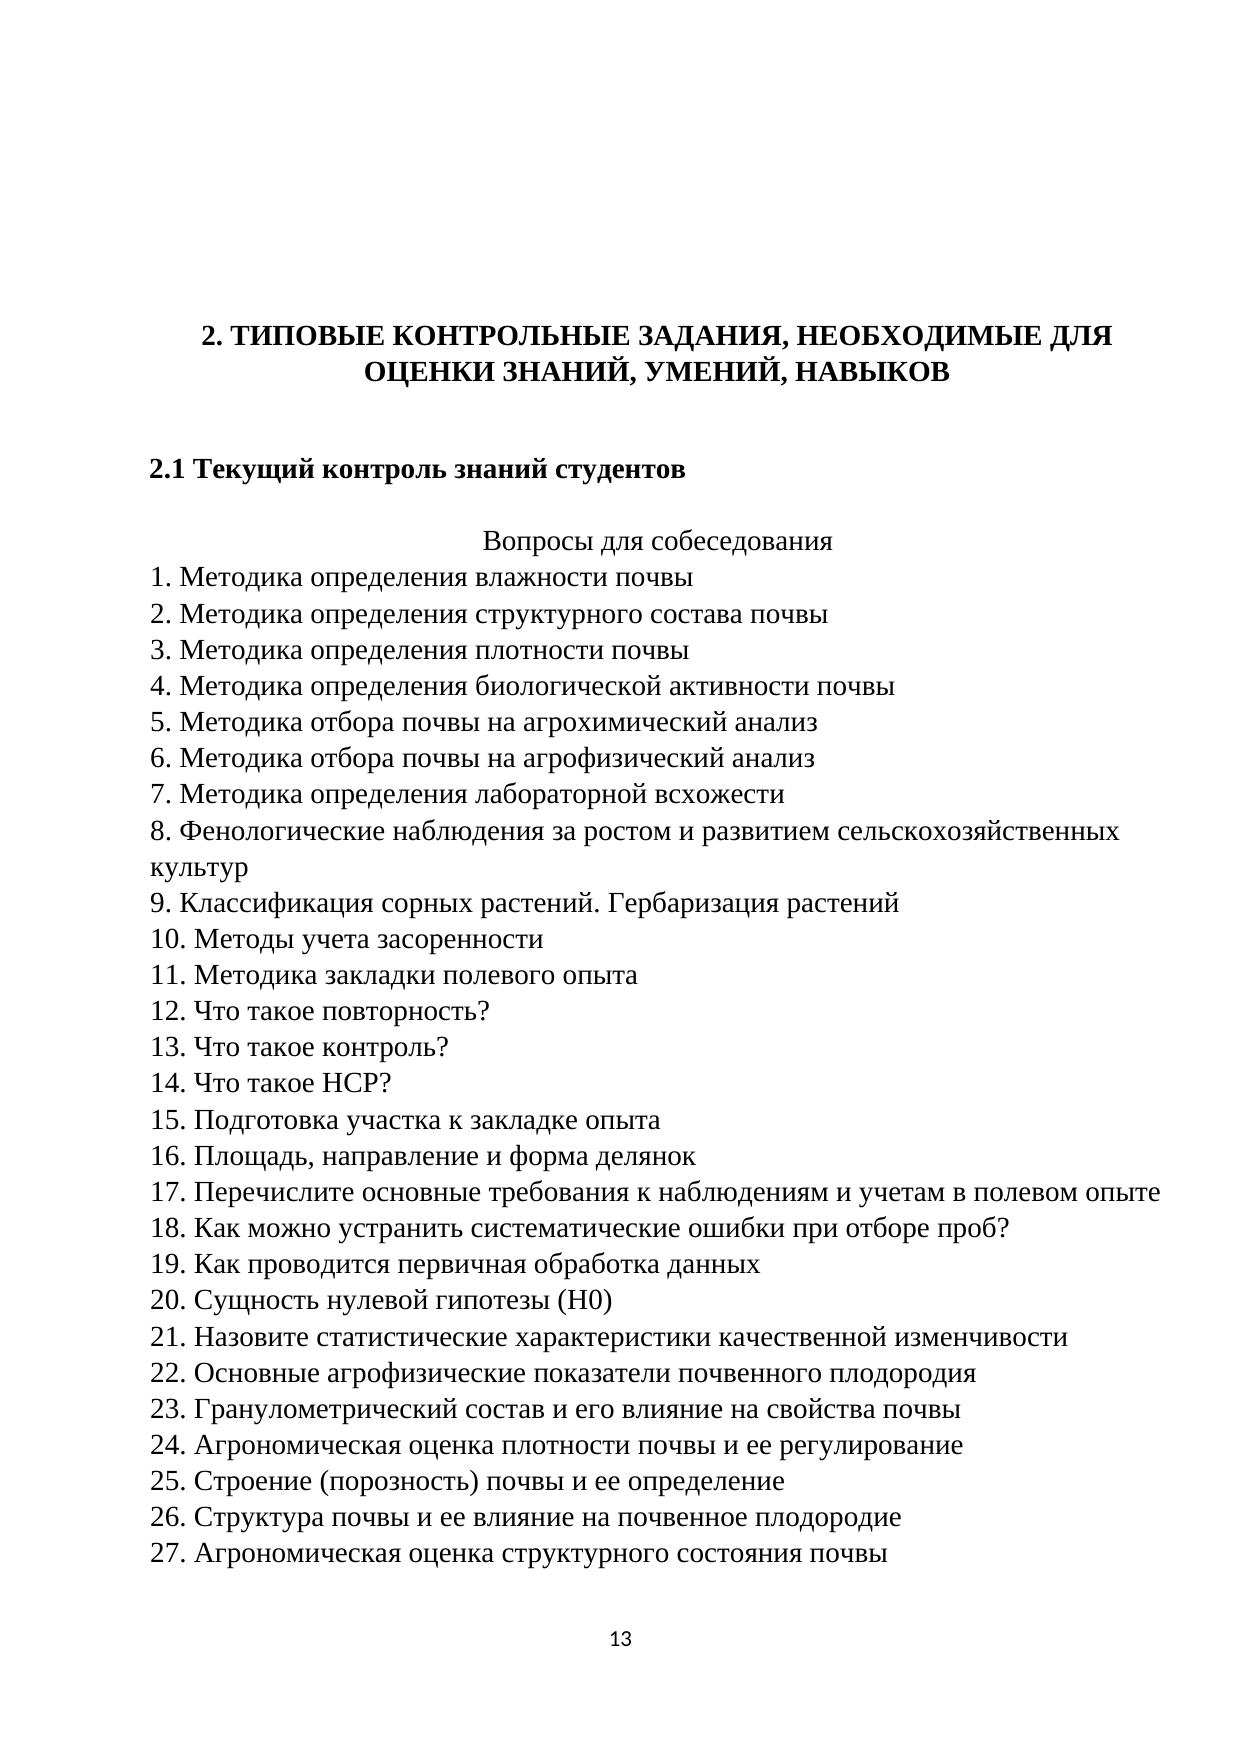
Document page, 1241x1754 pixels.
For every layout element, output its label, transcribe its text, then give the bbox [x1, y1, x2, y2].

text 5. Методика отбора почвы на агрохимический анализ [150, 704, 1165, 738]
text 14. Что такое НСР? [150, 1066, 1165, 1099]
text 22. Основные агрофизические показатели почвенного плодородия [150, 1355, 1165, 1388]
text 3. Методика определения плотности почвы [150, 632, 1165, 665]
text 15. Подготовка участка к закладке опыта [150, 1102, 1165, 1135]
text 9. Классификация сорных растений. Гербаризация растений [150, 885, 1165, 918]
text 26. Структура почвы и ее влияние на почвенное плодородие [150, 1499, 1165, 1533]
text 4. Методика определения биологической активности почвы [150, 668, 1165, 702]
text 17. Перечислите основные требования к наблюдениям и учетам в полевом опыте [150, 1174, 1165, 1208]
text 11. Методика закладки полевого опыта [150, 957, 1165, 991]
subtitle 2.1 Текущий контроль знаний студентов [149, 451, 1165, 485]
text 10. Методы учета засоренности [150, 921, 1165, 954]
text 21. Назовите статистические характеристики качественной изменчивости [150, 1319, 1165, 1352]
text 24. Агрономическая оценка плотности почвы и ее регулирование [150, 1427, 1165, 1461]
text Вопросы для собеседования [150, 523, 1165, 557]
text 20. Сущность нулевой гипотезы (Н0) [150, 1282, 1165, 1316]
text 27. Агрономическая оценка структурного состояния почвы [150, 1536, 1165, 1569]
text 19. Как проводится первичная обработка данных [150, 1246, 1165, 1280]
text 1. Методика определения влажности почвы [150, 559, 1165, 593]
text 8. Фенологические наблюдения за ростом и развитием сельскохозяйственных культур [150, 813, 1165, 882]
text 7. Методика определения лабораторной всхожести [150, 776, 1165, 810]
text 2. Методика определения структурного состава почвы [150, 596, 1165, 629]
text 13. Что такое контроль? [150, 1029, 1165, 1063]
subtitle 2. ТИПОВЫЕ КОНТРОЛЬНЫЕ ЗАДАНИЯ, НЕОБХОДИМЫЕ ДЛЯ ОЦЕНКИ ЗНАНИЙ, УМЕНИЙ, НАВЫКОВ [149, 318, 1165, 387]
text 18. Как можно устранить систематические ошибки при отборе проб? [150, 1210, 1165, 1244]
text 16. Площадь, направление и форма делянок [150, 1138, 1165, 1171]
text 25. Строение (порозность) почвы и ее определение [150, 1463, 1165, 1497]
text 23. Гранулометрический состав и его влияние на свойства почвы [150, 1391, 1165, 1424]
text 12. Что такое повторность? [150, 993, 1165, 1027]
text 6. Методика отбора почвы на агрофизический анализ [150, 740, 1165, 774]
